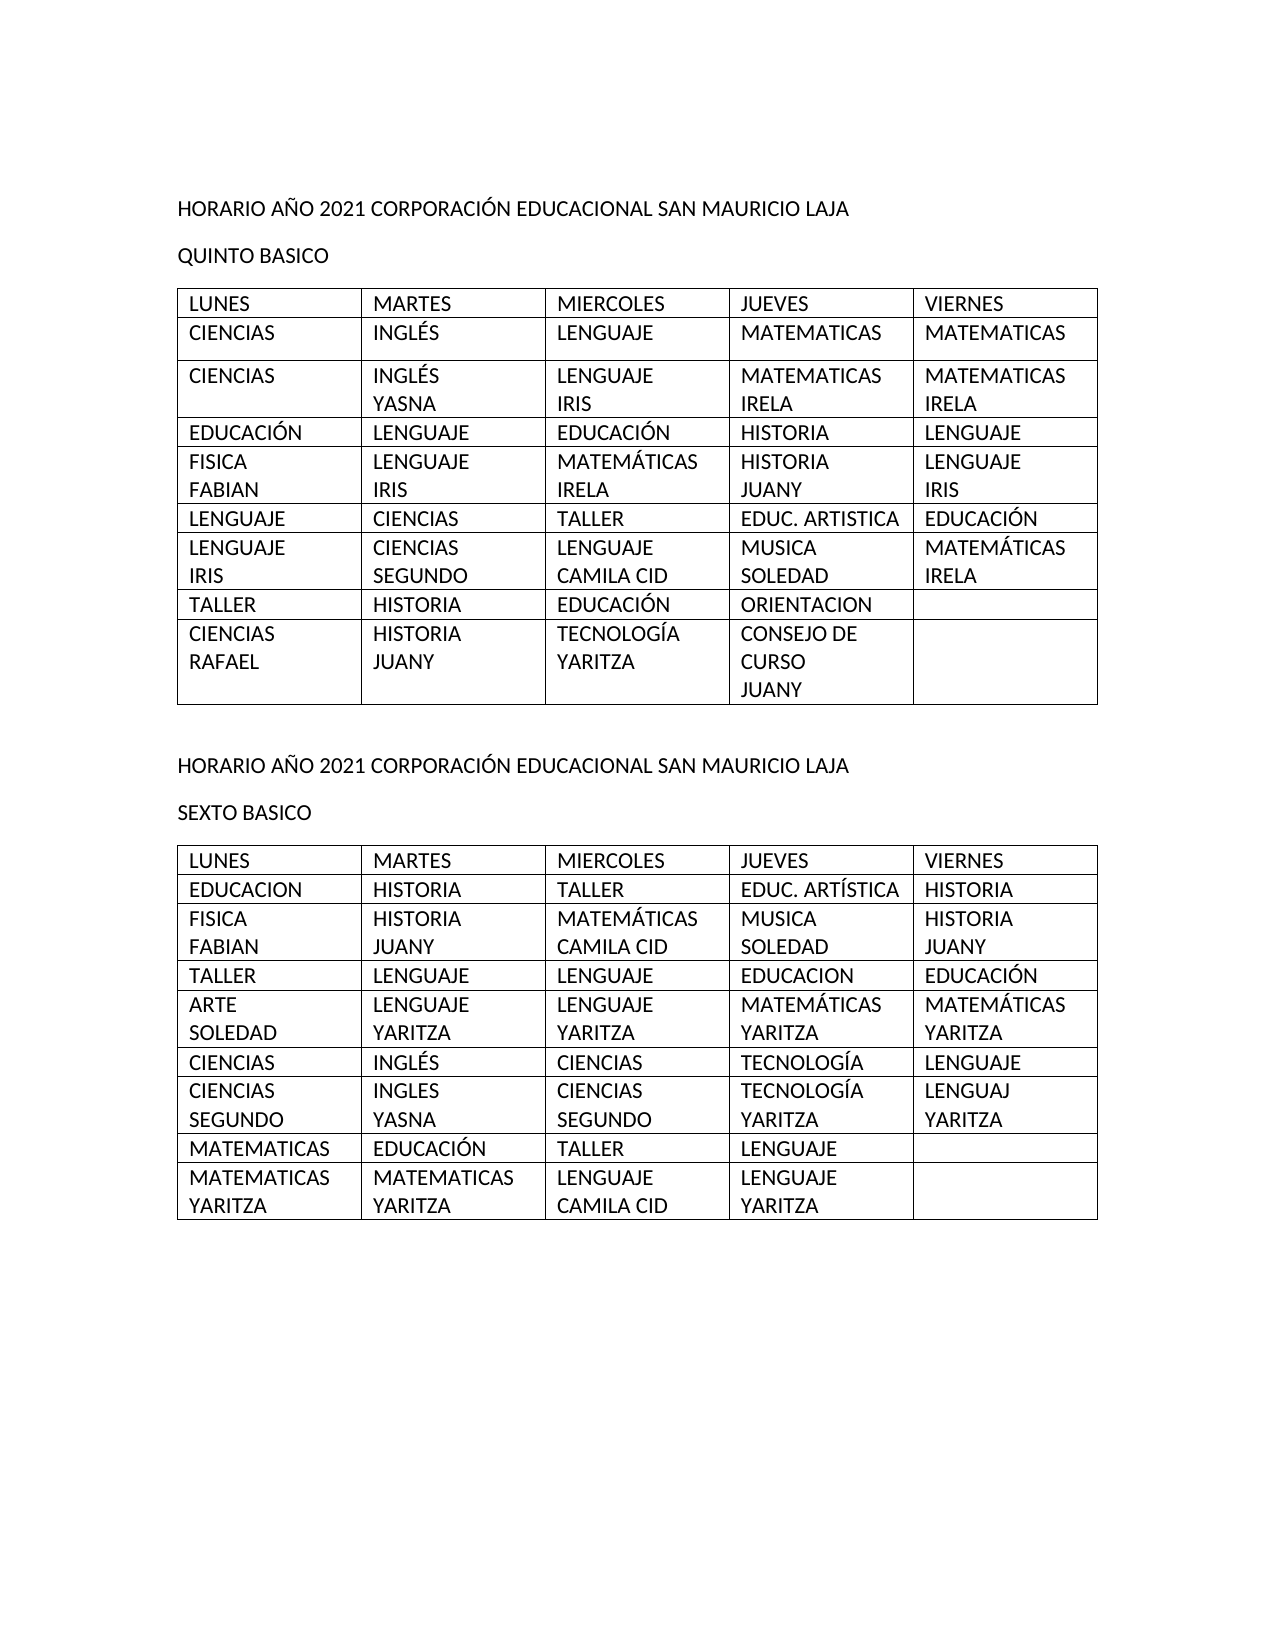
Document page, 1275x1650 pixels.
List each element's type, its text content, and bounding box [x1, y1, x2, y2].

table_cell EDUCACION [178, 875, 361, 903]
table_header MARTES [362, 289, 545, 317]
table_cell MATEMÁTICAS CAMILA CID [546, 904, 729, 960]
table_cell LENGUAJE [178, 504, 361, 532]
table_cell CIENCIAS [362, 504, 545, 532]
table_header LUNES [178, 846, 361, 874]
table_cell ORIENTACION [730, 590, 913, 618]
table_cell LENGUAJE [546, 318, 729, 360]
table_cell LENGUAJE [362, 961, 545, 989]
table_header JUEVES [730, 289, 913, 317]
table_cell MATEMATICAS IRELA [914, 361, 1097, 417]
table_cell INGLES YASNA [362, 1077, 545, 1133]
table_cell MATEMATICAS [730, 318, 913, 360]
table_cell LENGUAJE YARITZA [730, 1163, 913, 1219]
table_cell ARTE SOLEDAD [178, 991, 361, 1047]
table_cell HISTORIA [362, 590, 545, 618]
table_cell LENGUAJE IRIS [178, 533, 361, 589]
table_cell CIENCIAS RAFAEL [178, 620, 361, 703]
table_cell LENGUAJ YARITZA [914, 1077, 1097, 1133]
table_cell HISTORIA [914, 875, 1097, 903]
table_cell HISTORIA [730, 418, 913, 446]
table_cell EDUCACIÓN [178, 418, 361, 446]
text HORARIO AÑO 2021 CORPORACIÓN EDUCACIONAL SAN MAURICIO LAJA [177, 751, 1098, 779]
table_cell TALLER [178, 590, 361, 618]
table_cell [914, 1163, 1097, 1219]
table_cell [914, 590, 1097, 618]
table_cell LENGUAJE [914, 1048, 1097, 1076]
table_cell LENGUAJE IRIS [546, 361, 729, 417]
table_cell FISICA FABIAN [178, 447, 361, 503]
table_cell EDUCACIÓN [914, 961, 1097, 989]
table_cell TALLER [546, 504, 729, 532]
table_cell TECNOLOGÍA YARITZA [730, 1077, 913, 1133]
table_cell MUSICA SOLEDAD [730, 533, 913, 589]
table_header LUNES [178, 289, 361, 317]
table_cell EDUCACIÓN [914, 504, 1097, 532]
table_cell EDUCACIÓN [546, 590, 729, 618]
table_cell MATEMATICAS [178, 1134, 361, 1162]
table_header MARTES [362, 846, 545, 874]
table_cell HISTORIA JUANY [730, 447, 913, 503]
table_cell LENGUAJE [546, 961, 729, 989]
table_header VIERNES [914, 289, 1097, 317]
table_cell INGLÉS [362, 1048, 545, 1076]
table_cell MATEMATICAS IRELA [730, 361, 913, 417]
table_cell CIENCIAS [178, 1048, 361, 1076]
table_cell EDUCACIÓN [362, 1134, 545, 1162]
table_cell EDUCACION [730, 961, 913, 989]
table_cell [914, 620, 1097, 703]
text SEXTO BASICO [177, 798, 1098, 826]
table_cell TALLER [178, 961, 361, 989]
table_cell TALLER [546, 875, 729, 903]
table_cell CIENCIAS [546, 1048, 729, 1076]
table_cell HISTORIA JUANY [362, 904, 545, 960]
table_cell INGLÉS YASNA [362, 361, 545, 417]
table_cell MATEMÁTICAS YARITZA [914, 991, 1097, 1047]
table_header JUEVES [730, 846, 913, 874]
table_cell MATEMÁTICAS YARITZA [730, 991, 913, 1047]
table_cell LENGUAJE YARITZA [546, 991, 729, 1047]
table_cell CONSEJO DE CURSO JUANY [730, 620, 913, 703]
table_cell LENGUAJE [730, 1134, 913, 1162]
table_cell TECNOLOGÍA YARITZA [546, 620, 729, 703]
table_cell CIENCIAS [178, 361, 361, 417]
table_cell LENGUAJE YARITZA [362, 991, 545, 1047]
table_cell CIENCIAS SEGUNDO [178, 1077, 361, 1133]
table_cell LENGUAJE [914, 418, 1097, 446]
text QUINTO BASICO [177, 241, 1098, 269]
table_header MIERCOLES [546, 846, 729, 874]
table_cell EDUC. ARTISTICA [730, 504, 913, 532]
table_cell MATEMATICAS YARITZA [178, 1163, 361, 1219]
table_cell INGLÉS [362, 318, 545, 360]
table_cell LENGUAJE IRIS [362, 447, 545, 503]
table_cell EDUCACIÓN [546, 418, 729, 446]
table_cell MUSICA SOLEDAD [730, 904, 913, 960]
table_cell CIENCIAS [178, 318, 361, 360]
table_cell CIENCIAS SEGUNDO [362, 533, 545, 589]
text HORARIO AÑO 2021 CORPORACIÓN EDUCACIONAL SAN MAURICIO LAJA [177, 194, 1098, 222]
table_cell TALLER [546, 1134, 729, 1162]
table_cell TECNOLOGÍA [730, 1048, 913, 1076]
table_cell MATEMÁTICAS IRELA [546, 447, 729, 503]
table_cell LENGUAJE CAMILA CID [546, 1163, 729, 1219]
table_cell HISTORIA [362, 875, 545, 903]
table_cell LENGUAJE CAMILA CID [546, 533, 729, 589]
table_header VIERNES [914, 846, 1097, 874]
table_cell [914, 1134, 1097, 1162]
table_cell FISICA FABIAN [178, 904, 361, 960]
table_cell HISTORIA JUANY [362, 620, 545, 703]
table_cell HISTORIA JUANY [914, 904, 1097, 960]
table_cell LENGUAJE IRIS [914, 447, 1097, 503]
table_cell MATEMÁTICAS IRELA [914, 533, 1097, 589]
table_cell MATEMATICAS YARITZA [362, 1163, 545, 1219]
table_header MIERCOLES [546, 289, 729, 317]
table_cell CIENCIAS SEGUNDO [546, 1077, 729, 1133]
table_cell LENGUAJE [362, 418, 545, 446]
table_cell MATEMATICAS [914, 318, 1097, 360]
table_cell EDUC. ARTÍSTICA [730, 875, 913, 903]
